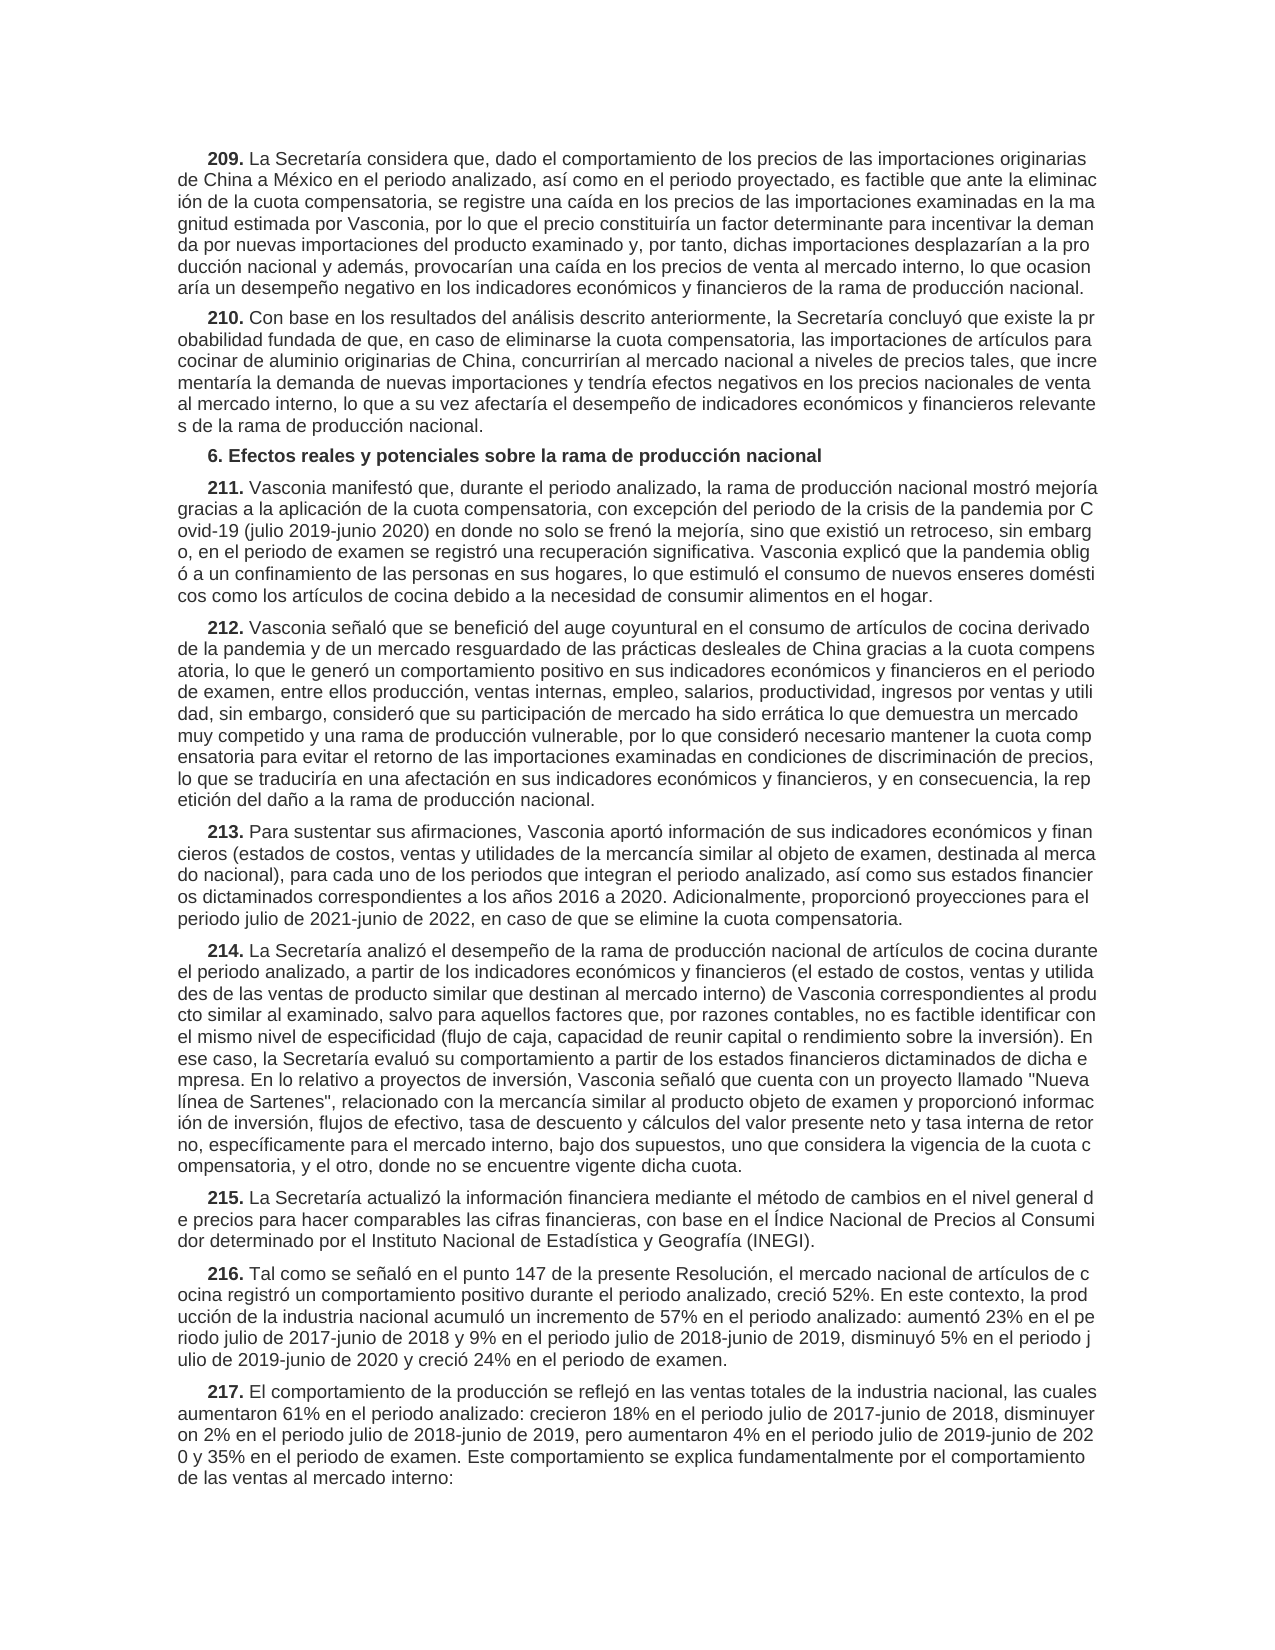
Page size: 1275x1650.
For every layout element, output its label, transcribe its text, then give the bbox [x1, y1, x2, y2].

text 212. Vasconia señaló que se benefició del auge coyuntural en el consumo de artículos de cocina derivado de la pandemia y de un mercado resguardado de las prácticas desleales de China gracias a la cuota compensatoria, lo que le generó un comportamiento positivo en sus indicadores económicos y financieros en el periodo de examen, entre ellos producción, ventas internas, empleo, salarios, productividad, ingresos por ventas y utilidad, sin embargo, consideró que su participación de mercado ha sido errática lo que demuestra un mercado muy competido y una rama de producción vulnerable, por lo que consideró necesario mantener la cuota compensatoria para evitar el retorno de las importaciones examinadas en condiciones de discriminación de precios, lo que se traduciría en una afectación en sus indicadores económicos y financieros, y en consecuencia, la repetición del daño a la rama de producción nacional. [177, 617, 1098, 811]
text 216. Tal como se señaló en el punto 147 de la presente Resolución, el mercado nacional de artículos de cocina registró un comportamiento positivo durante el periodo analizado, creció 52%. En este contexto, la producción de la industria nacional acumuló un incremento de 57% en el periodo analizado: aumentó 23% en el periodo julio de 2017-junio de 2018 y 9% en el periodo julio de 2018-junio de 2019, disminuyó 5% en el periodo julio de 2019-junio de 2020 y creció 24% en el periodo de examen. [177, 1262, 1098, 1370]
text 211. Vasconia manifestó que, durante el periodo analizado, la rama de producción nacional mostró mejoría gracias a la aplicación de la cuota compensatoria, con excepción del periodo de la crisis de la pandemia por Covid-19 (julio 2019-junio 2020) en donde no solo se frenó la mejoría, sino que existió un retroceso, sin embargo, en el periodo de examen se registró una recuperación significativa. Vasconia explicó que la pandemia obligó a un confinamiento de las personas en sus hogares, lo que estimuló el consumo de nuevos enseres domésticos como los artículos de cocina debido a la necesidad de consumir alimentos en el hogar. [177, 477, 1098, 606]
text 214. La Secretaría analizó el desempeño de la rama de producción nacional de artículos de cocina durante el periodo analizado, a partir de los indicadores económicos y financieros (el estado de costos, ventas y utilidades de las ventas de producto similar que destinan al mercado interno) de Vasconia correspondientes al producto similar al examinado, salvo para aquellos factores que, por razones contables, no es factible identificar con el mismo nivel de especificidad (flujo de caja, capacidad de reunir capital o rendimiento sobre la inversión). En ese caso, la Secretaría evaluó su comportamiento a partir de los estados financieros dictaminados de dicha empresa. En lo relativo a proyectos de inversión, Vasconia señaló que cuenta con un proyecto llamado "Nueva línea de Sartenes", relacionado con la mercancía similar al producto objeto de examen y proporcionó información de inversión, flujos de efectivo, tasa de descuento y cálculos del valor presente neto y tasa interna de retorno, específicamente para el mercado interno, bajo dos supuestos, uno que considera la vigencia de la cuota compensatoria, y el otro, donde no se encuentre vigente dicha cuota. [177, 939, 1098, 1177]
text 217. El comportamiento de la producción se reflejó en las ventas totales de la industria nacional, las cuales aumentaron 61% en el periodo analizado: crecieron 18% en el periodo julio de 2017-junio de 2018, disminuyeron 2% en el periodo julio de 2018-junio de 2019, pero aumentaron 4% en el periodo julio de 2019-junio de 2020 y 35% en el periodo de examen. Este comportamiento se explica fundamentalmente por el comportamiento de las ventas al mercado interno: [177, 1381, 1098, 1488]
text 213. Para sustentar sus afirmaciones, Vasconia aportó información de sus indicadores económicos y financieros (estados de costos, ventas y utilidades de la mercancía similar al objeto de examen, destinada al mercado nacional), para cada uno de los periodos que integran el periodo analizado, así como sus estados financieros dictaminados correspondientes a los años 2016 a 2020. Adicionalmente, proporcionó proyecciones para el periodo julio de 2021-junio de 2022, en caso de que se elimine la cuota compensatoria. [177, 821, 1098, 929]
text 209. La Secretaría considera que, dado el comportamiento de los precios de las importaciones originarias de China a México en el periodo analizado, así como en el periodo proyectado, es factible que ante la eliminación de la cuota compensatoria, se registre una caída en los precios de las importaciones examinadas en la magnitud estimada por Vasconia, por lo que el precio constituiría un factor determinante para incentivar la demanda por nuevas importaciones del producto examinado y, por tanto, dichas importaciones desplazarían a la producción nacional y además, provocarían una caída en los precios de venta al mercado interno, lo que ocasionaría un desempeño negativo en los indicadores económicos y financieros de la rama de producción nacional. [177, 148, 1098, 298]
text 210. Con base en los resultados del análisis descrito anteriormente, la Secretaría concluyó que existe la probabilidad fundada de que, en caso de eliminarse la cuota compensatoria, las importaciones de artículos para cocinar de aluminio originarias de China, concurrirían al mercado nacional a niveles de precios tales, que incrementaría la demanda de nuevas importaciones y tendría efectos negativos en los precios nacionales de venta al mercado interno, lo que a su vez afectaría el desempeño de indicadores económicos y financieros relevantes de la rama de producción nacional. [177, 307, 1098, 436]
text 215. La Secretaría actualizó la información financiera mediante el método de cambios en el nivel general de precios para hacer comparables las cifras financieras, con base en el Índice Nacional de Precios al Consumidor determinado por el Instituto Nacional de Estadística y Geografía (INEGI). [177, 1187, 1098, 1252]
text 6. Efectos reales y potenciales sobre la rama de producción nacional [177, 444, 1098, 466]
